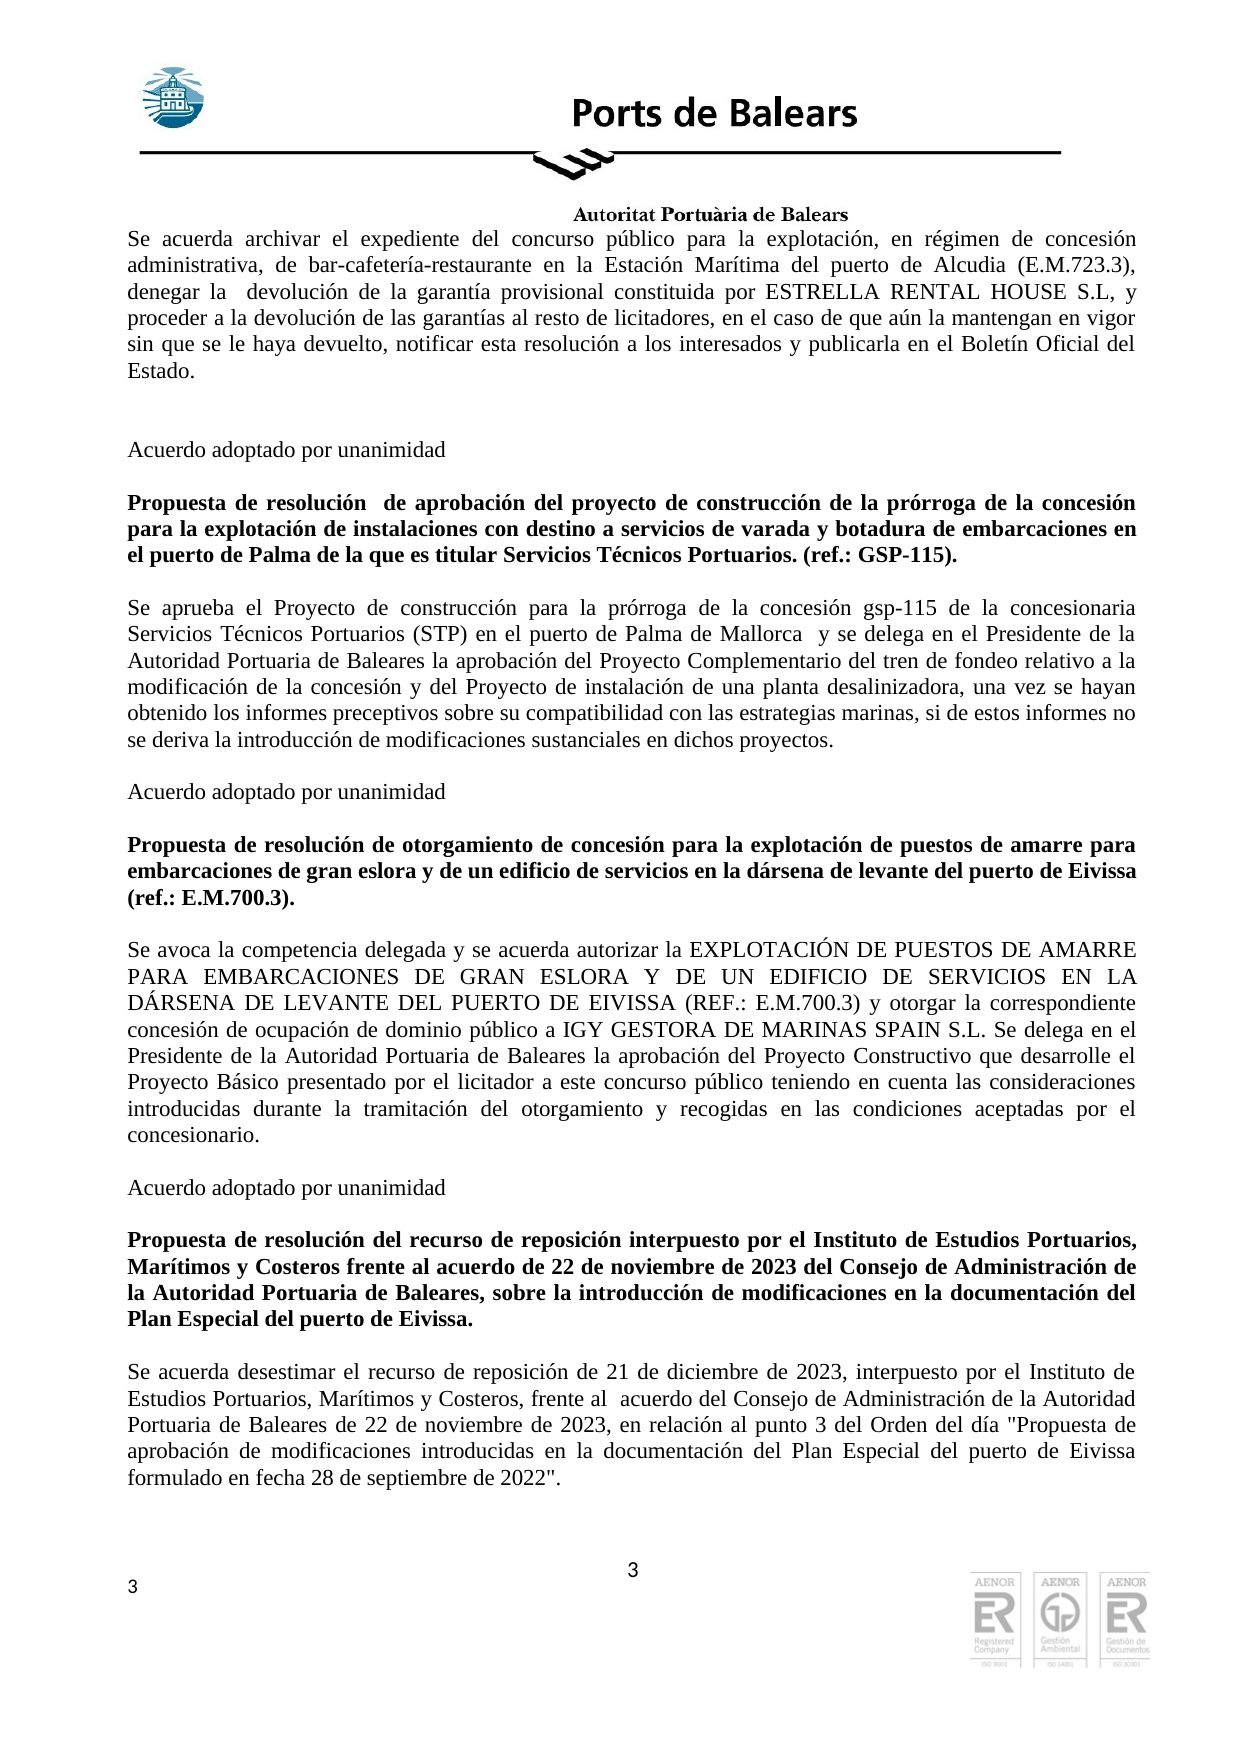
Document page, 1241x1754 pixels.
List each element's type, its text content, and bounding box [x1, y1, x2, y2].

picture [137, 62, 1062, 225]
text Se acuerda archivar el expediente del concurso público para la explotación, en régimen de concesión administrativa, de bar-cafetería-restaurante en la Estación Marítima del puerto de Alcudia (E.M.723.3), denegar la devolución de la garantía provisional constituida por ESTRELLA RENTAL HOUSE S.L, y proceder a la devolución de las garantías al resto de licitadores, en el caso de que aún la mantengan en vigor sin que se le haya devuelto, notificar esta resolución a los interesados y publicarla en el Boletín Oficial del Estado. [127, 225, 1138, 383]
text Propuesta de resolución del recurso de reposición interpuesto por el Instituto de Estudios Portuarios, Marítimos y Costeros frente al acuerdo de 22 de noviembre de 2023 del Consejo de Administración de la Autoridad Portuaria de Baleares, sobre la introducción de modificaciones en la documentación del Plan Especial del puerto de Eivissa. [127, 1226, 1138, 1332]
text Se aprueba el Proyecto de construcción para la prórroga de la concesión gsp-115 de la concesionaria Servicios Técnicos Portuarios (STP) en el puerto de Palma de Mallorca y se delega en el Presidente de la Autoridad Portuaria de Baleares la aprobación del Proyecto Complementario del tren de fondeo relativo a la modificación de la concesión y del Proyecto de instalación de una planta desalinizadora, una vez se hayan obtenido los informes preceptivos sobre su compatibilidad con las estrategias marinas, si de estos informes no se deriva la introducción de modificaciones sustanciales en dichos proyectos. [127, 594, 1138, 752]
text Propuesta de resolución de otorgamiento de concesión para la explotación de puestos de amarre para embarcaciones de gran eslora y de un edificio de servicios en la dársena de levante del puerto de Eivissa (ref.: E.M.700.3). [127, 831, 1138, 910]
picture [968, 1572, 1150, 1666]
text Acuerdo adoptado por unanimidad [127, 1174, 1138, 1200]
text Se avoca la competencia delegada y se acuerda autorizar la EXPLOTACIÓN DE PUESTOS DE AMARRE PARA EMBARCACIONES DE GRAN ESLORA Y DE UN EDIFICIO DE SERVICIOS EN LA DÁRSENA DE LEVANTE DEL PUERTO DE EIVISSA (REF.: E.M.700.3) y otorgar la correspondiente concesión de ocupación de dominio público a IGY GESTORA DE MARINAS SPAIN S.L. Se delega en el Presidente de la Autoridad Portuaria de Baleares la aprobación del Proyecto Constructivo que desarrolle el Proyecto Básico presentado por el licitador a este concurso público teniendo en cuenta las consideraciones introducidas durante la tramitación del otorgamiento y recogidas en las condiciones aceptadas por el concesionario. [127, 937, 1138, 1147]
text Acuerdo adoptado por unanimidad [127, 436, 1138, 462]
text Propuesta de resolución de aprobación del proyecto de construcción de la prórroga de la concesión para la explotación de instalaciones con destino a servicios de varada y botadura de embarcaciones en el puerto de Palma de la que es titular Servicios Técnicos Portuarios. (ref.: GSP-115). [127, 488, 1138, 568]
text Se acuerda desestimar el recurso de reposición de 21 de diciembre de 2023, interpuesto por el Instituto de Estudios Portuarios, Marítimos y Costeros, frente al acuerdo del Consejo de Administración de la Autoridad Portuaria de Baleares de 22 de noviembre de 2023, en relación al punto 3 del Orden del día "Propuesta de aprobación de modificaciones introducidas en la documentación del Plan Especial del puerto de Eivissa formulado en fecha 28 de septiembre de 2022". [127, 1358, 1138, 1490]
text Acuerdo adoptado por unanimidad [127, 778, 1138, 805]
